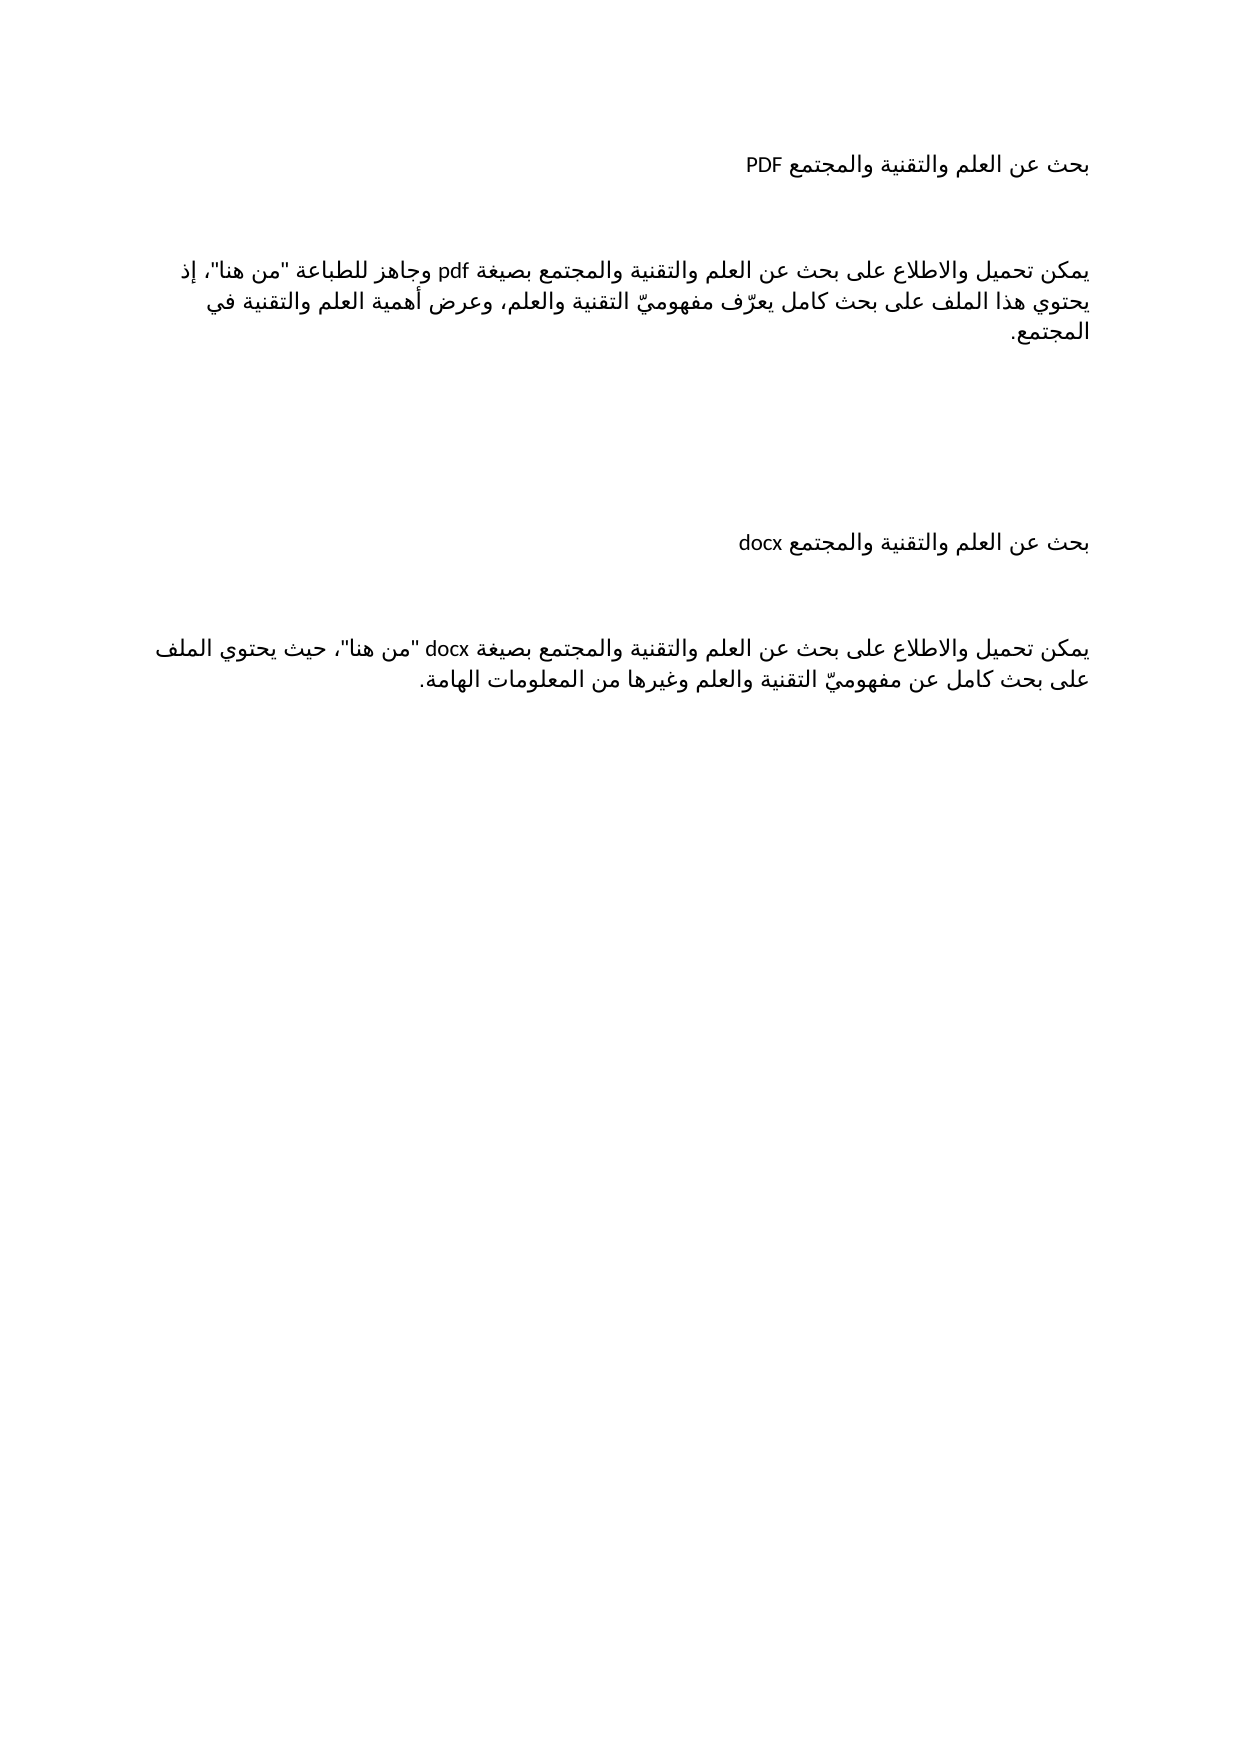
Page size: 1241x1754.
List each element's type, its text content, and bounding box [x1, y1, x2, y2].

text يمكن تحميل والاطلاع على بحث عن العلم والتقنية والمجتمع بصيغة pdf وجاهز للطباعة "من هنا"، إذ يحتوي هذا الملف على بحث كامل يعرّف مفهوميّ التقنية والعلم، وعرض أهمية العلم والتقنية في المجتمع. [150, 256, 1090, 344]
text بحث عن العلم والتقنية والمجتمع docx [150, 528, 1090, 556]
text يمكن تحميل والاطلاع على بحث عن العلم والتقنية والمجتمع بصيغة docx "من هنا"، حيث يحتوي الملف على بحث كامل عن مفهوميّ التقنية والعلم وغيرها من المعلومات الهامة. [150, 634, 1090, 692]
text بحث عن العلم والتقنية والمجتمع PDF [150, 150, 1090, 178]
